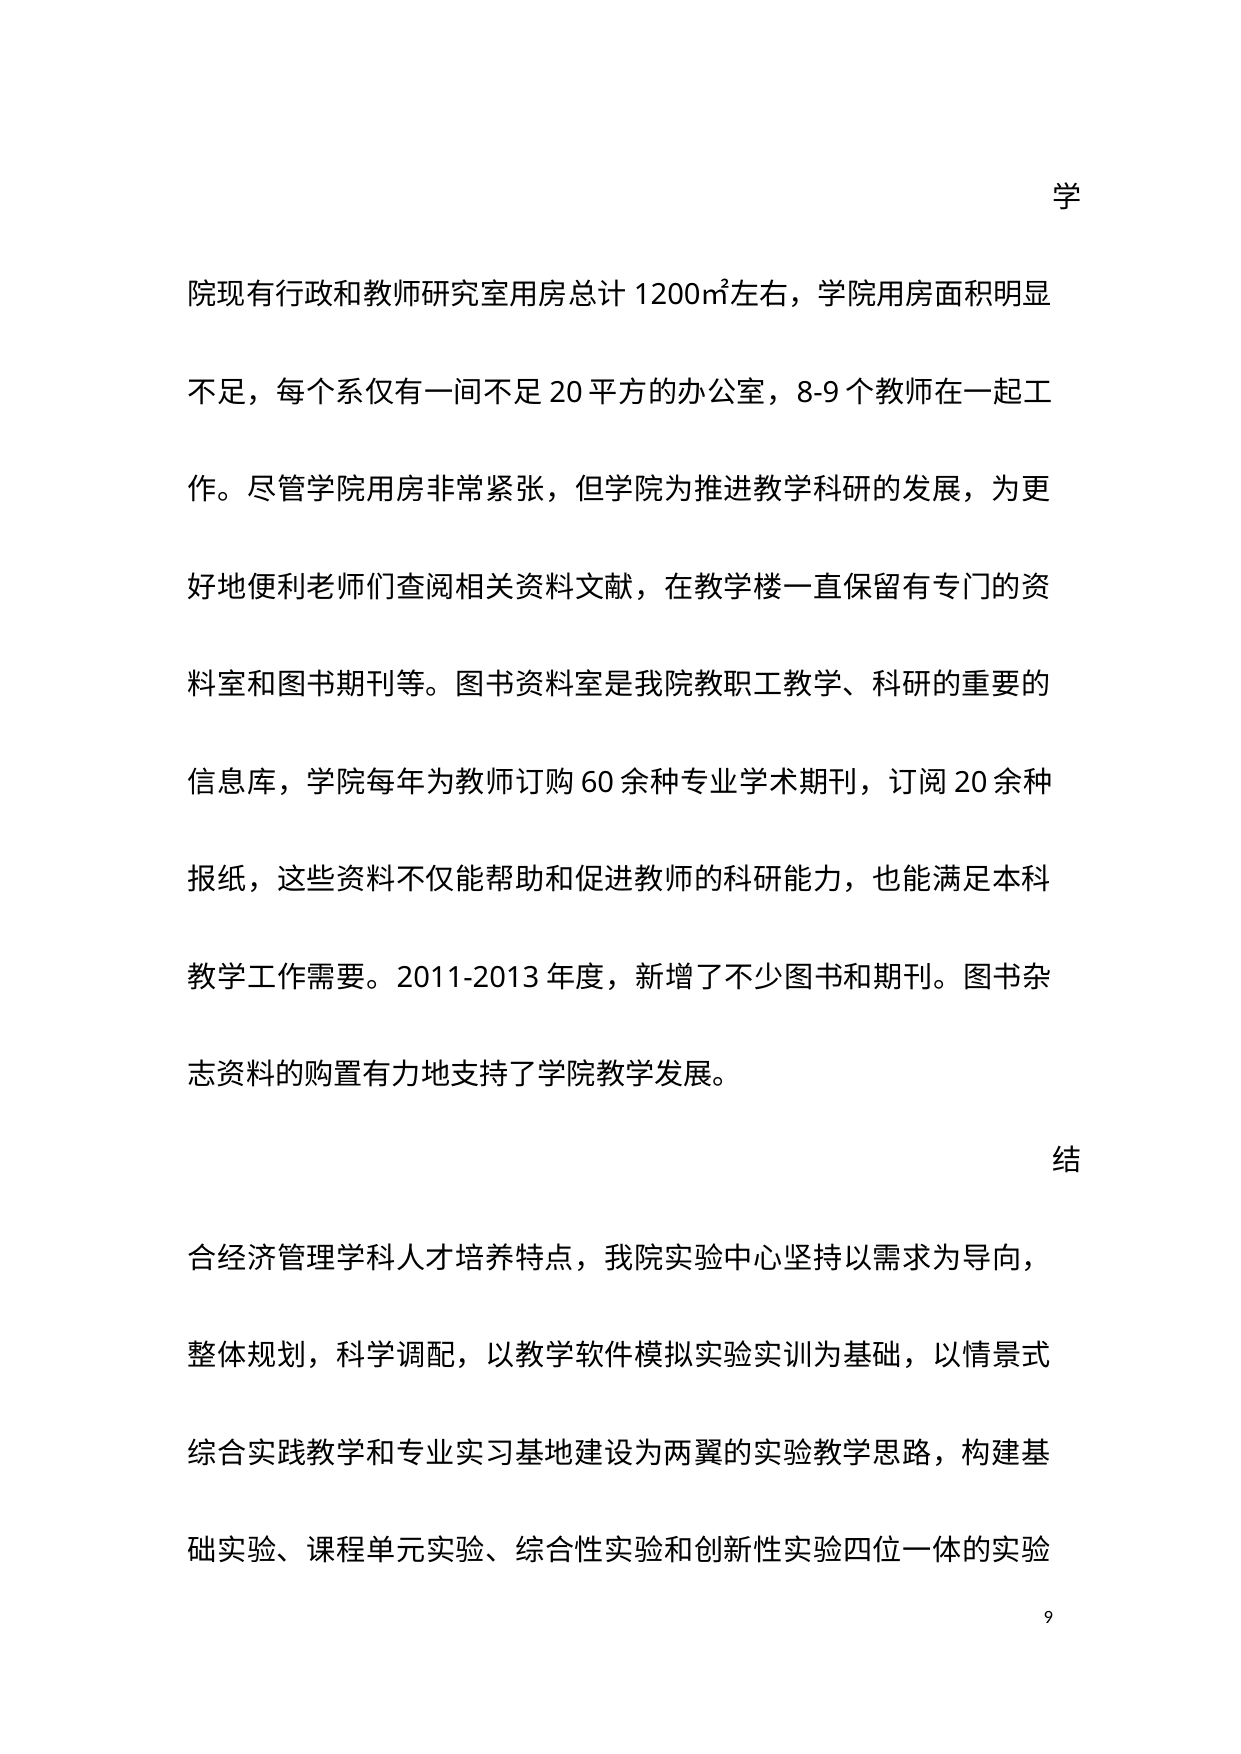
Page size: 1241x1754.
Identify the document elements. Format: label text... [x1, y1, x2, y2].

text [187, 1126, 1053, 1581]
text 学院现有行政和教师研究室用房总计1200㎡左右，学院用房面积明显不足，每个系仅有一间不足20平方的办公室，8-9个教师在一起工作。尽管学院用房非常紧张，但学院为推进教学科研的发展，为更好地便利老师们查阅相关资料文献，在教学楼一直保留有专门的资料室和图书期刊等。图书资料室是我院教职工教学、科研的重要的信息库，学院每年为教师订购60余种专业学术期刊，订阅20余种报纸，这些资料不仅能帮助和促进教师的科研能力，也能满足本科教学工作需要。2011-2013年度，新增了不少图书和期刊。图书杂志资料的购置有力地支持了学院教学发展。 [187, 162, 1053, 1104]
